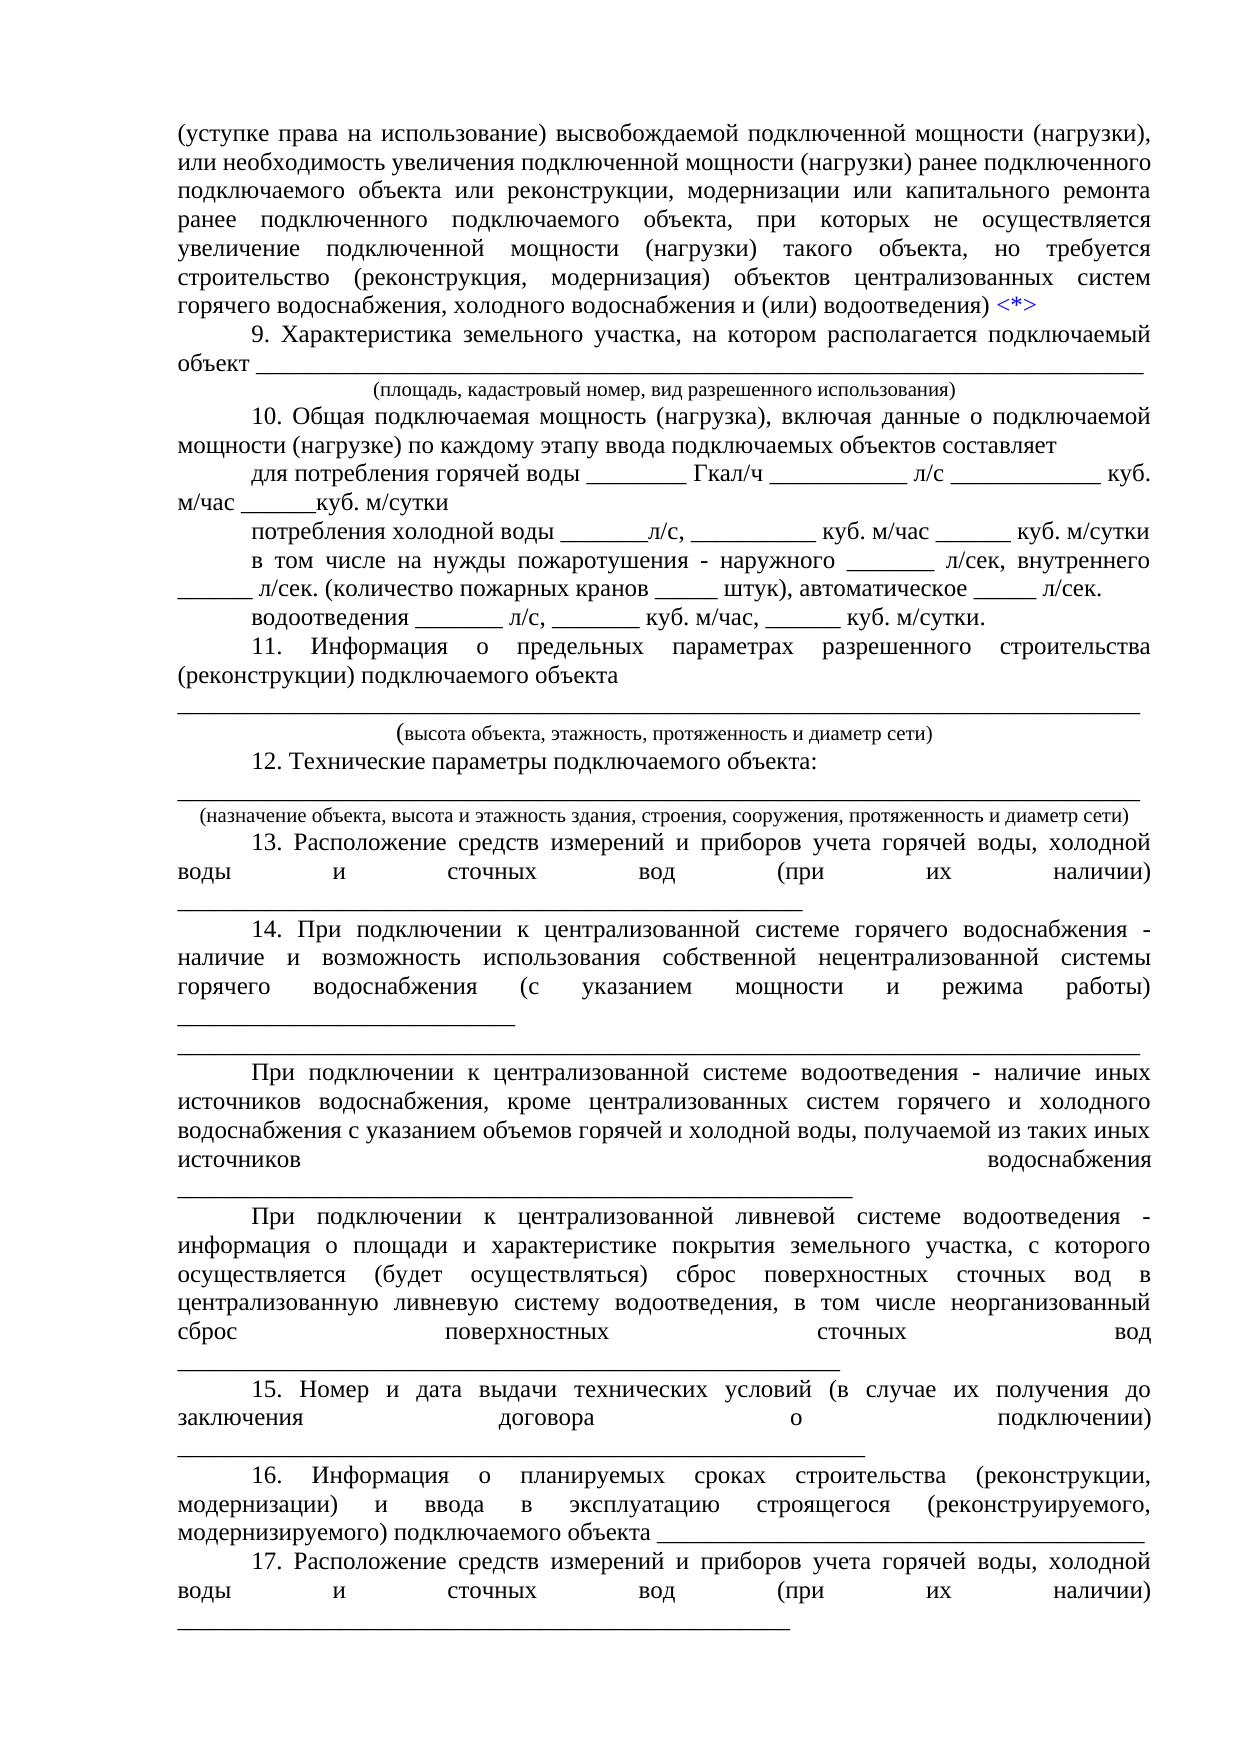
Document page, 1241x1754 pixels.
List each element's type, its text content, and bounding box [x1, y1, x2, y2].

text _____________________________________________________________________________ [177, 688, 1152, 717]
text 15. Номер и дата выдачи технических условий (в случае их получения до заключения договора о подключении) _______________________________________________________ [177, 1374, 1152, 1460]
text 12. Технические параметры подключаемого объекта: [177, 746, 1152, 775]
text в том числе на нужды пожаротушения - наружного _______ л/сек, внутреннего ______ л/сек. (количество пожарных кранов _____ штук), автоматическое _____ л/сек. [177, 545, 1152, 602]
text 16. Информация о планируемых сроках строительства (реконструкции, модернизации) и ввода в эксплуатацию строящегося (реконструируемого, модернизируемого) подключаемого объекта _______________________________________ [177, 1460, 1152, 1546]
text 11. Информация о предельных параметрах разрешенного строительства (реконструкции) подключаемого объекта [177, 631, 1152, 688]
text 9. Характеристика земельного участка, на котором располагается подключаемый объект _______________________________________________________________________ [177, 319, 1152, 377]
text _____________________________________________________________________________ [177, 1029, 1152, 1057]
text 13. Расположение средств измерений и приборов учета горячей воды, холодной воды и сточных вод (при их наличии) __________________________________________________ [177, 827, 1152, 914]
text При подключении к централизованной системе водоотведения - наличие иных источников водоснабжения, кроме централизованных систем горячего и холодного водоснабжения с указанием объемов горячей и холодной воды, получаемой из таких иных источников водоснабжения ______________________________________________________ [177, 1057, 1152, 1201]
text 14. При подключении к централизованной системе горячего водоснабжения - наличие и возможность использования собственной нецентрализованной системы горячего водоснабжения (с указанием мощности и режима работы) ___________________________ [177, 914, 1152, 1029]
text _____________________________________________________________________________ [177, 775, 1152, 803]
text 17. Расположение средств измерений и приборов учета горячей воды, холодной воды и сточных вод (при их наличии) _________________________________________________ [177, 1546, 1152, 1632]
text водоотведения _______ л/с, _______ куб. м/час, ______ куб. м/сутки. [177, 602, 1152, 631]
text (площадь, кадастровый номер, вид разрешенного использования) [177, 377, 1152, 401]
text 10. Общая подключаемая мощность (нагрузка), включая данные о подключаемой мощности (нагрузке) по каждому этапу ввода подключаемых объектов составляет [177, 401, 1152, 458]
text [177, 118, 1152, 319]
text (назначение объекта, высота и этажность здания, строения, сооружения, протяженность и диаметр сети) [177, 803, 1152, 827]
text для потребления горячей воды ________ Гкал/ч ___________ л/с ____________ куб. м/час ______куб. м/сутки [177, 458, 1152, 516]
text потребления холодной воды _______л/с, __________ куб. м/час ______ куб. м/сутки [177, 516, 1152, 545]
text При подключении к централизованной ливневой системе водоотведения - информация о площади и характеристике покрытия земельного участка, с которого осуществляется (будет осуществляться) сброс поверхностных сточных вод в централизованную ливневую систему водоотведения, в том числе неорганизованный сброс поверхностных сточных вод _____________________________________________________ [177, 1201, 1152, 1374]
text (высота объекта, этажность, протяженность и диаметр сети) [177, 717, 1152, 746]
